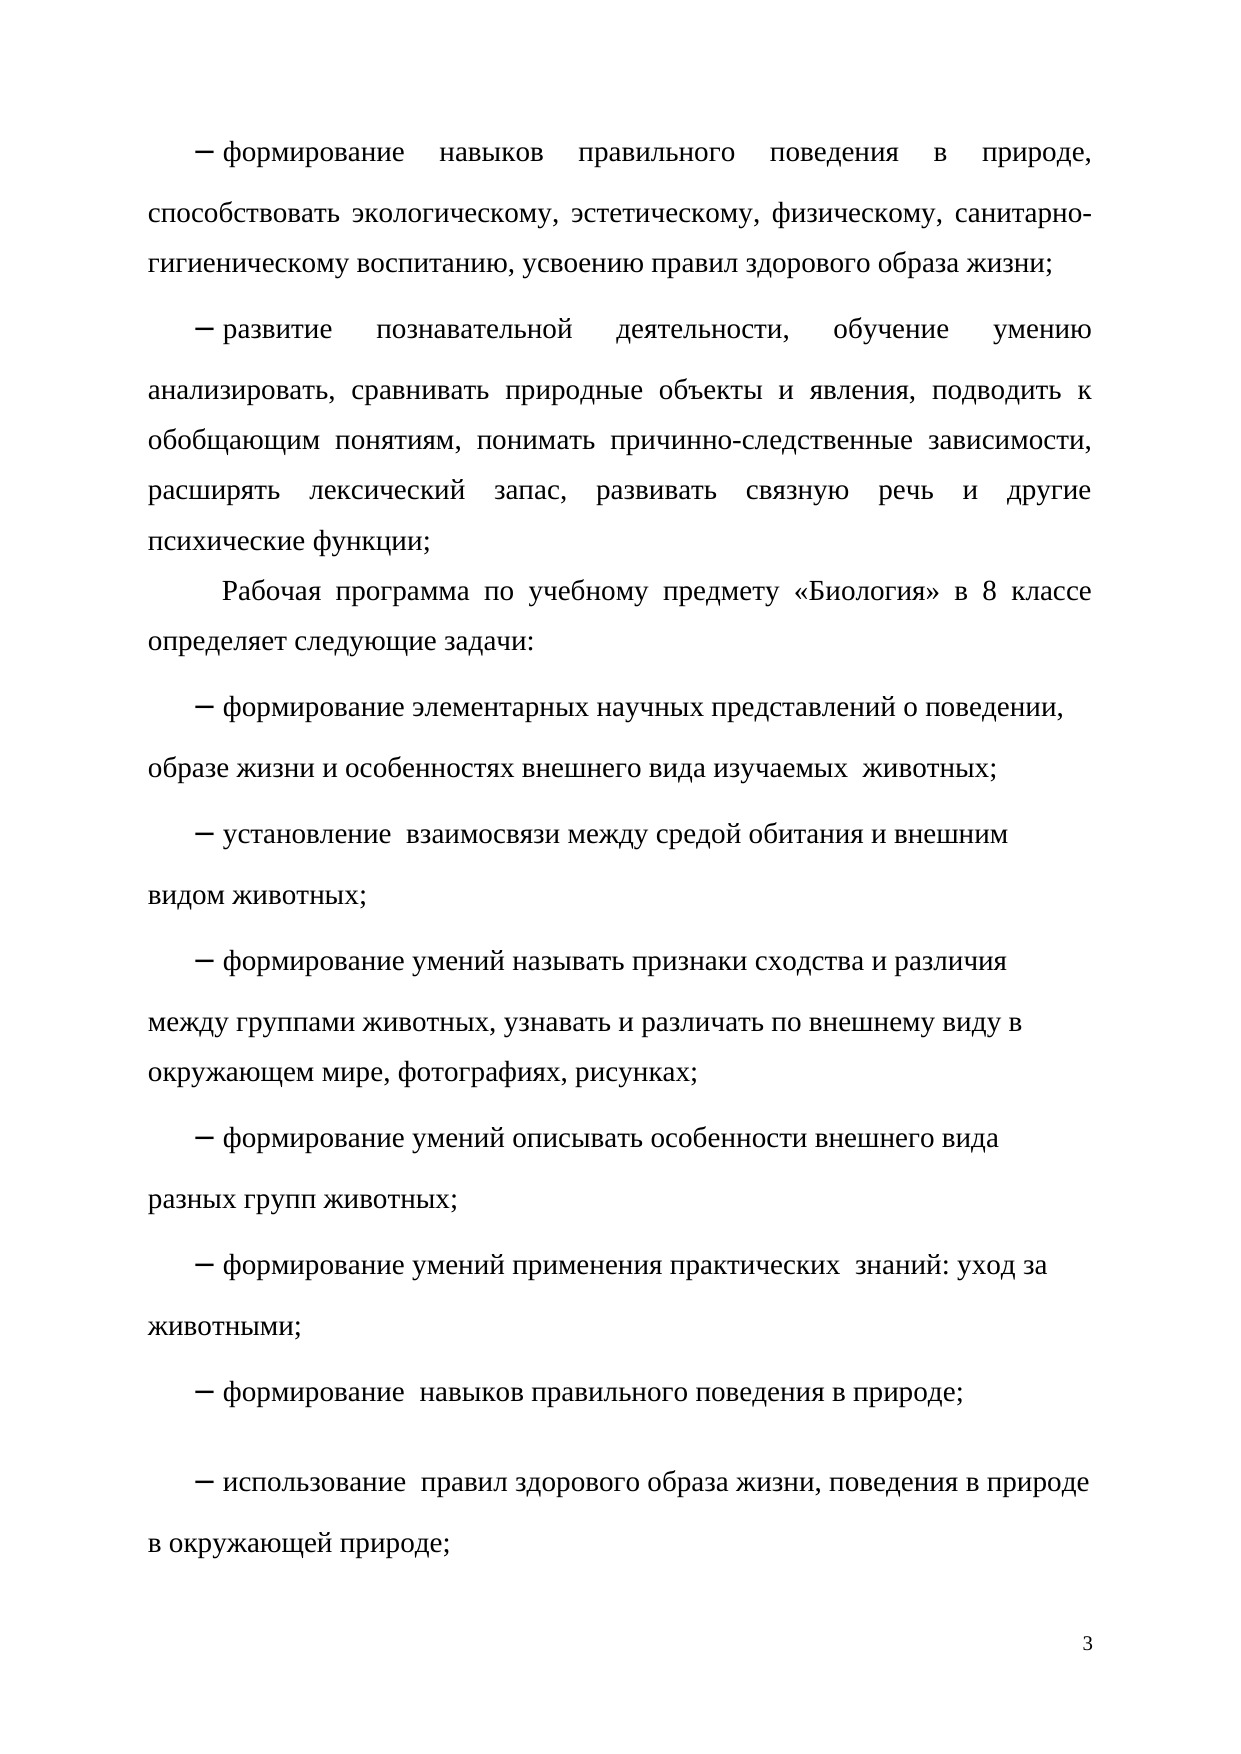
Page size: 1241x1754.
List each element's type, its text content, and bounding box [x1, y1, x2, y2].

text Рабочая программа по учебному предмету «Биология» в 8 классе определяет следующие задачи: [148, 573, 1092, 657]
list формирование умений описывать особенности внешнего вида разных групп животных; [148, 1105, 1092, 1215]
list установление взаимосвязи между средой обитания и внешним видом животных; [148, 801, 1092, 911]
list формирование умений применения практических знаний: уход за животными; [148, 1232, 1092, 1342]
list развитие познавательной деятельности, обучение умению анализировать, сравнивать природные объекты и явления, подводить к обобщающим понятиям, понимать причинно-следственные зависимости, расширять лексический запас, развивать связную речь и другие психические функции; [148, 295, 1092, 556]
list формирование навыков правильного поведения в природе; [148, 1358, 1092, 1418]
list формирование навыков правильного поведения в природе, способствовать экологическому, эстетическому, физическому, санитарно- гигиеническому воспитанию, усвоению правил здорового образа жизни; [148, 228, 1092, 278]
list формирование элементарных научных представлений о поведении, образе жизни и особенностях внешнего вида изучаемых животных; [148, 674, 1092, 784]
list формирование навыков правильного поведения в природе, способствовать экологическому, эстетическому, физическому, санитарно- гигиеническому воспитанию, усвоению правил здорового образа жизни; [148, 118, 1092, 195]
list формирование умений называть признаки сходства и различия между группами животных, узнавать и различать по внешнему виду в окружающем мире, фотографиях, рисунках; [148, 927, 1092, 1088]
list использование правил здорового образа жизни, поведения в природе в окружающей природе; [148, 1448, 1092, 1558]
